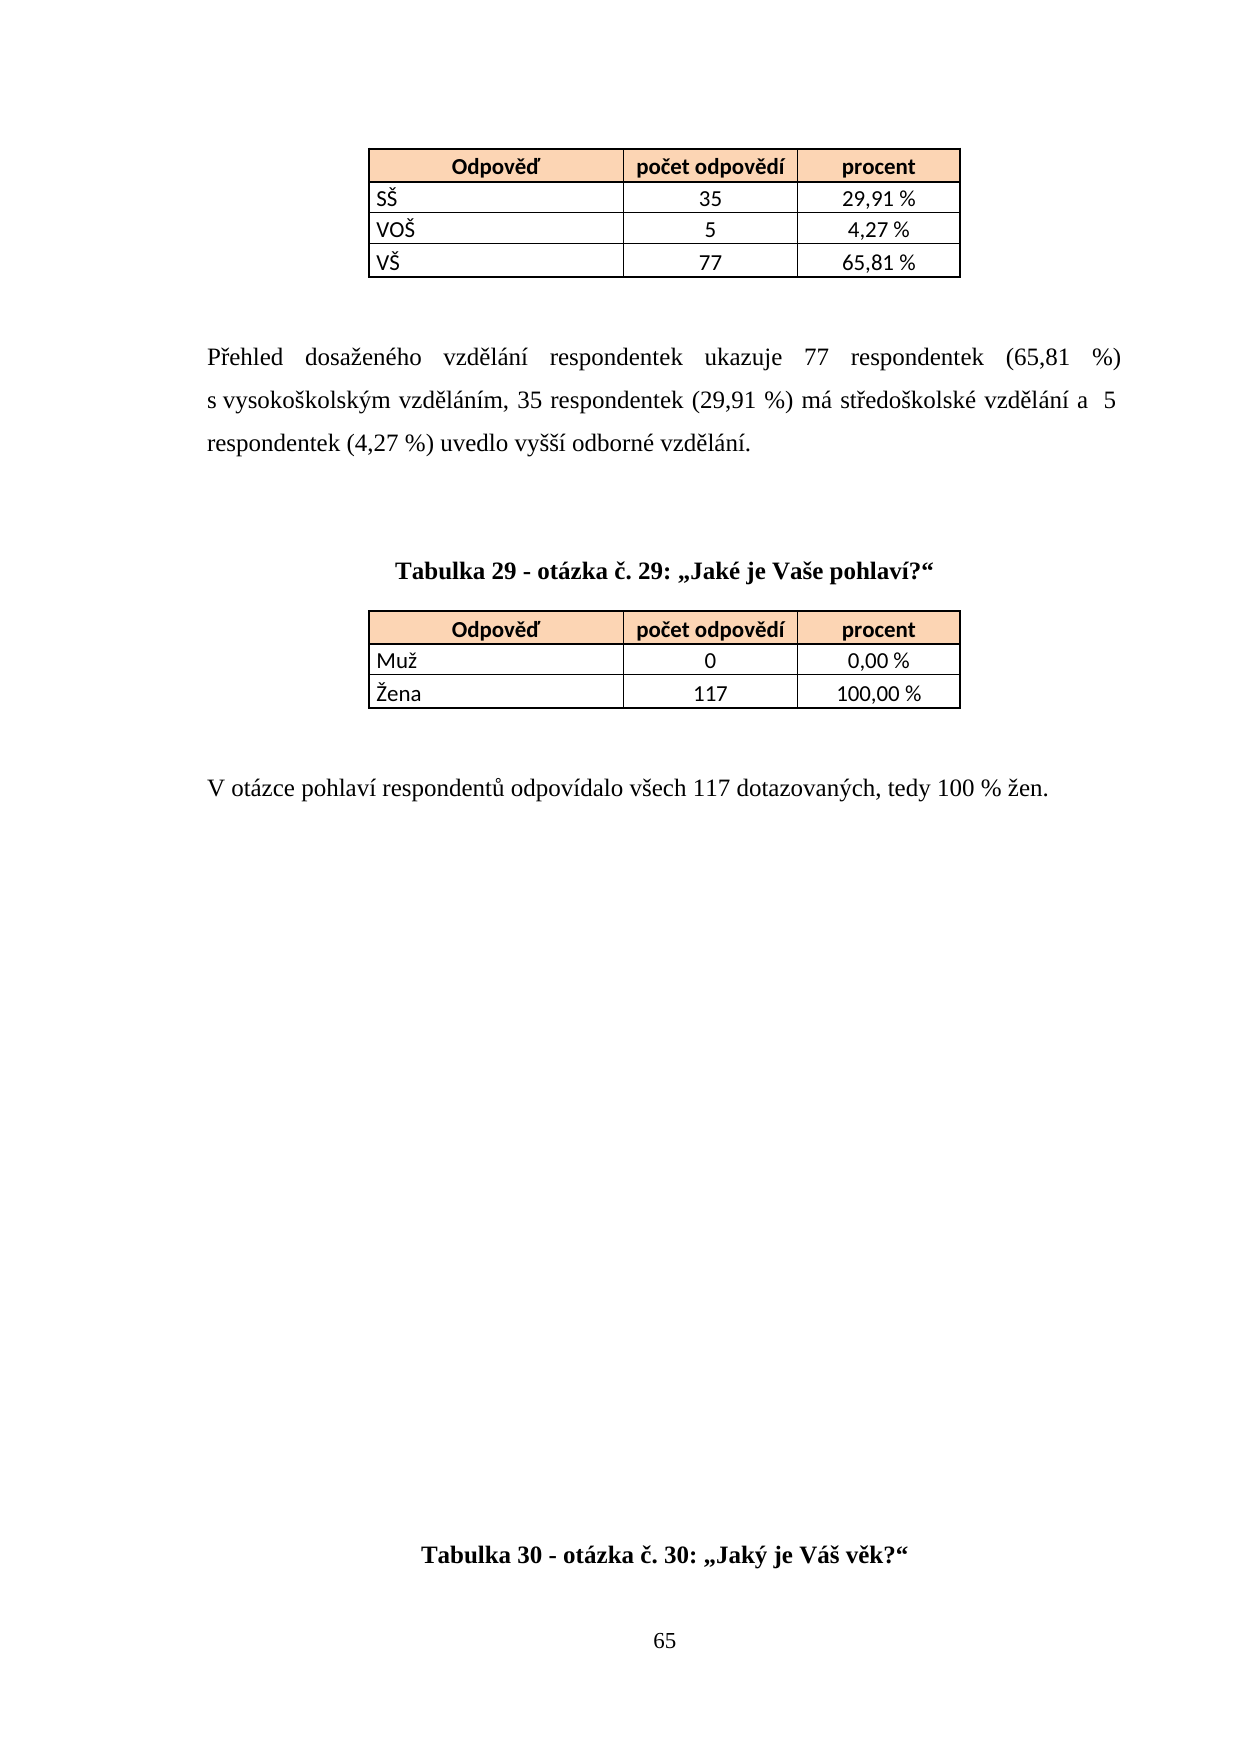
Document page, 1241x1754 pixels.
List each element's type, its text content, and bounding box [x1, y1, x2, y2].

table_header procent [798, 612, 959, 643]
text Tabulka 29 - otázka č. 29: „Jaké je Vaše pohlaví?“ [207, 556, 1122, 585]
table_cell Žena [370, 675, 623, 707]
table_cell 35 [624, 183, 797, 212]
text Tabulka 30 - otázka č. 30: „Jaký je Váš věk?“ [207, 1540, 1122, 1569]
text Přehled dosaženého vzdělání respondentek ukazuje 77 respondentek (65,81 %) s vysokoškolským vzděláním, 35 respondentek (29,91 %) má středoškolské vzdělání a 5 respondentek (4,27 %) uvedlo vyšší odborné vzdělání. [207, 342, 1122, 457]
table_cell 0 [624, 645, 797, 674]
text V otázce pohlaví respondentů odpovídalo všech 117 dotazovaných, tedy 100 % žen. [207, 773, 1122, 802]
table_cell VOŠ [370, 213, 623, 243]
table_cell 29,91 % [798, 183, 959, 212]
table_cell 117 [624, 675, 797, 707]
table_cell VŠ [370, 244, 623, 276]
table_cell 0,00 % [798, 645, 959, 674]
table_cell 5 [624, 213, 797, 243]
table_cell 100,00 % [798, 675, 959, 707]
table_header Odpověď [370, 612, 623, 643]
table_cell 4,27 % [798, 213, 959, 243]
table_header Odpověď [370, 150, 623, 181]
table_cell 65,81 % [798, 244, 959, 276]
table_cell 77 [624, 244, 797, 276]
table_header počet odpovědí [624, 150, 797, 181]
table_header počet odpovědí [624, 612, 797, 643]
table_cell SŠ [370, 183, 623, 212]
table_cell Muž [370, 645, 623, 674]
table_header procent [798, 150, 959, 181]
